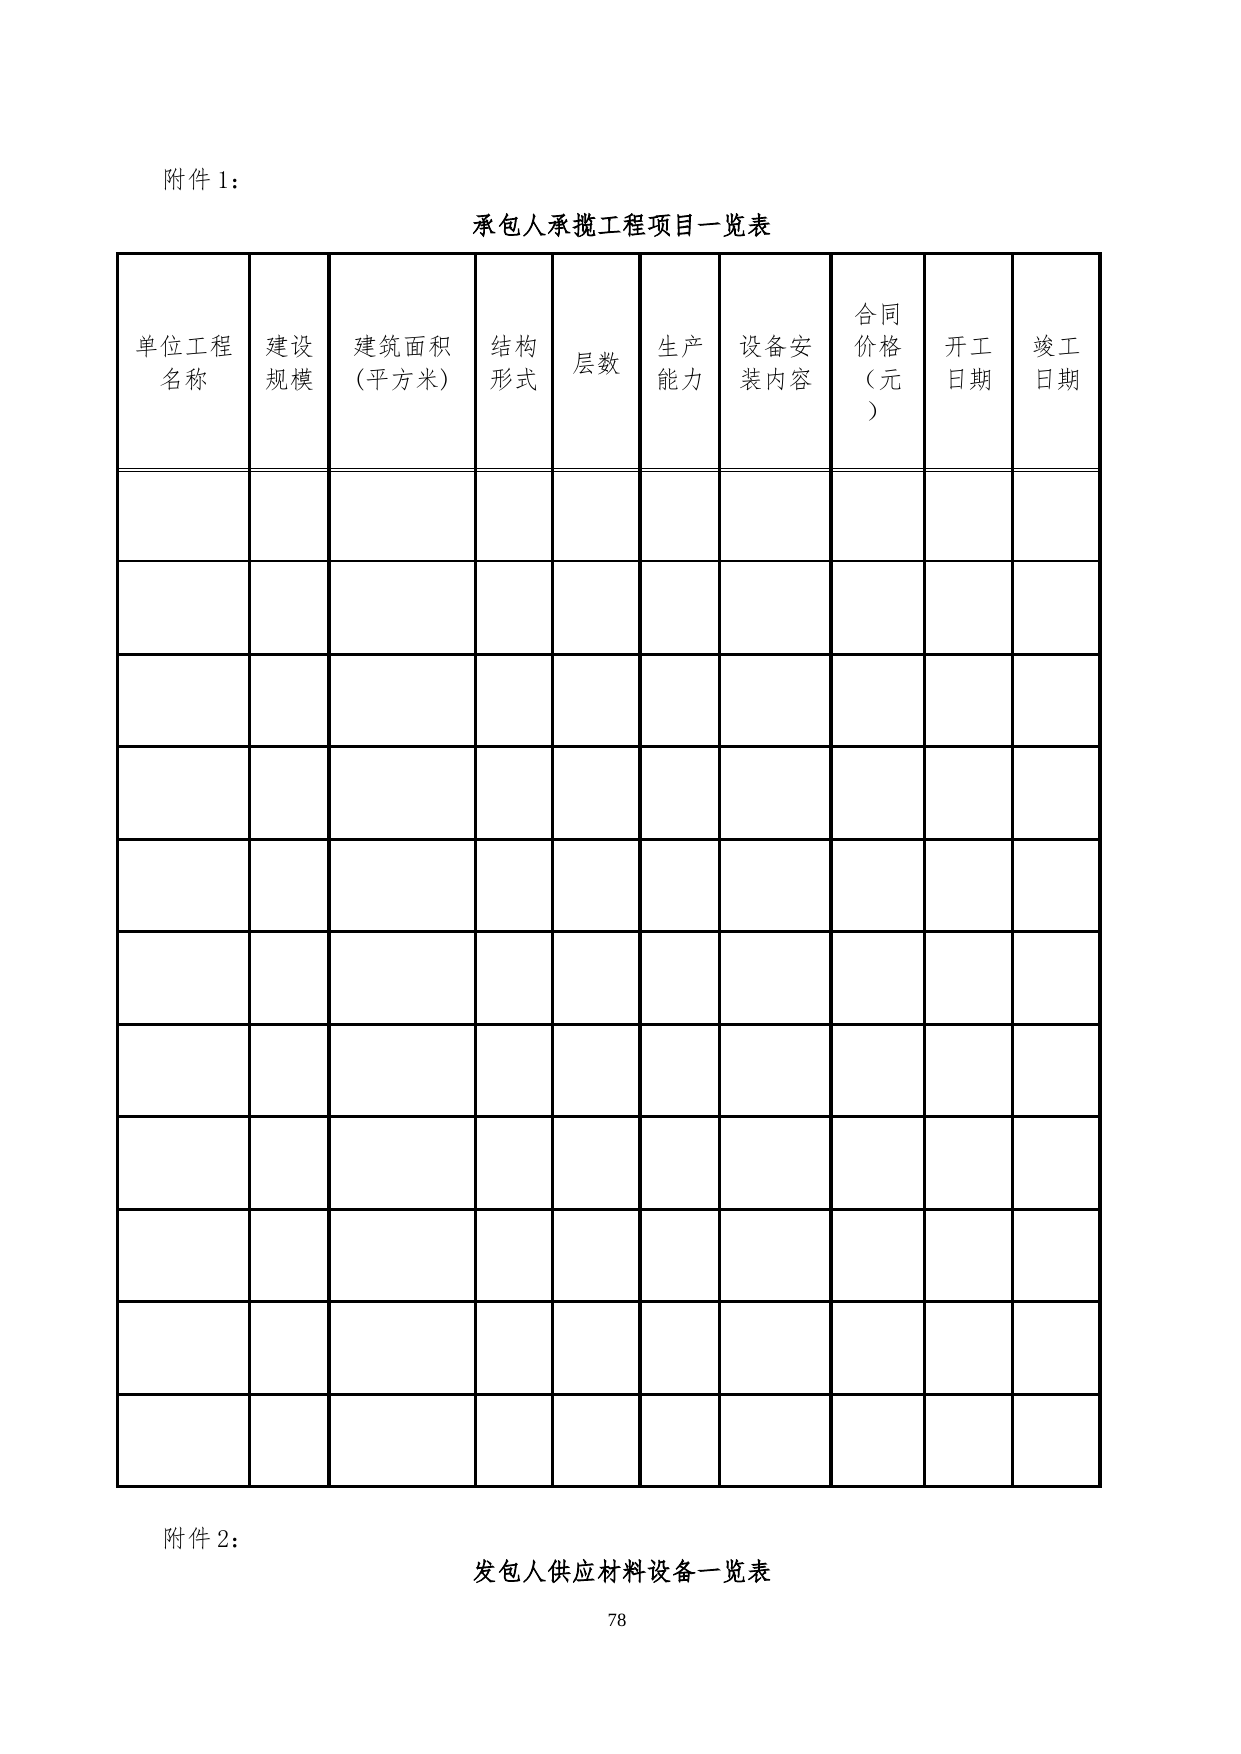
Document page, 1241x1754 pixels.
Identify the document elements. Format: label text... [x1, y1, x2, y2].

text 承包人承揽工程项目一览表 [162, 207, 1081, 239]
table_cell [331, 1118, 474, 1207]
table_cell [554, 656, 638, 745]
table_cell [477, 1303, 551, 1392]
table_cell [251, 562, 327, 652]
table_cell [1014, 472, 1098, 560]
table_cell [331, 841, 474, 930]
table_cell [833, 562, 923, 652]
table_header 竣工日期 [1014, 255, 1098, 467]
table_cell [642, 1303, 718, 1392]
table_cell [642, 841, 718, 930]
table_cell [721, 1026, 829, 1115]
table_cell [119, 1396, 248, 1485]
table_cell [331, 1303, 474, 1392]
table_cell [642, 1211, 718, 1300]
table_cell [1014, 1026, 1098, 1115]
table_cell [721, 562, 829, 652]
table_cell [1014, 748, 1098, 837]
table_cell [1014, 562, 1098, 652]
table_cell [833, 748, 923, 837]
text 发包人供应材料设备一览表 [162, 1553, 1081, 1586]
table_cell [721, 1396, 829, 1485]
table_cell [331, 562, 474, 652]
table_cell [721, 748, 829, 837]
table_cell [119, 748, 248, 837]
table_cell [554, 1303, 638, 1392]
table_cell [331, 472, 474, 560]
table_cell [119, 472, 248, 560]
table_cell [833, 1026, 923, 1115]
table_cell [554, 472, 638, 560]
table_header 层数 [554, 255, 638, 467]
table_cell [554, 933, 638, 1022]
table_cell [554, 1211, 638, 1300]
table_cell [642, 1118, 718, 1207]
table_header 建筑面积(平方米) [331, 255, 474, 467]
table_cell [926, 933, 1011, 1022]
table_cell [1014, 933, 1098, 1022]
table_cell [926, 1303, 1011, 1392]
table_cell [477, 562, 551, 652]
table_cell [119, 1211, 248, 1300]
table_cell [251, 656, 327, 745]
table_cell [251, 1396, 327, 1485]
table_cell [1014, 1118, 1098, 1207]
table_header 建设规模 [251, 255, 327, 467]
table_cell [119, 841, 248, 930]
table_cell [477, 656, 551, 745]
table_cell [251, 748, 327, 837]
table_cell [554, 748, 638, 837]
table_cell [926, 656, 1011, 745]
table_cell [477, 748, 551, 837]
table_cell [119, 656, 248, 745]
table_cell [642, 933, 718, 1022]
table_cell [119, 1303, 248, 1392]
table_cell [554, 1026, 638, 1115]
table_cell [833, 1303, 923, 1392]
table_cell [721, 841, 829, 930]
table_cell [477, 1118, 551, 1207]
table_cell [251, 1118, 327, 1207]
table_cell [554, 1118, 638, 1207]
table_cell [926, 1211, 1011, 1300]
table_cell [477, 1211, 551, 1300]
table_cell [251, 1211, 327, 1300]
table_cell [642, 748, 718, 837]
table_cell [833, 933, 923, 1022]
table_cell [642, 1026, 718, 1115]
table_cell [926, 1396, 1011, 1485]
table_header 单位工程名称 [119, 255, 248, 467]
table_cell [251, 841, 327, 930]
table_cell [331, 1396, 474, 1485]
table_header 合同价格（元） [833, 255, 923, 467]
table_cell [331, 748, 474, 837]
table_cell [642, 562, 718, 652]
table_cell [331, 933, 474, 1022]
table_cell [833, 1396, 923, 1485]
table_header 设备安装内容 [721, 255, 829, 467]
table_cell [119, 1026, 248, 1115]
text 附件1： [162, 162, 1081, 194]
table_cell [833, 1211, 923, 1300]
table_cell [721, 656, 829, 745]
table_header 生产能力 [642, 255, 718, 467]
table_cell [554, 841, 638, 930]
table_cell [331, 1211, 474, 1300]
table_cell [119, 1118, 248, 1207]
table_cell [721, 933, 829, 1022]
table_cell [477, 1396, 551, 1485]
table_header 开工日期 [926, 255, 1011, 467]
table_cell [1014, 656, 1098, 745]
table_cell [331, 656, 474, 745]
table_cell [721, 1303, 829, 1392]
text 附件2： [162, 1521, 1081, 1553]
table_cell [477, 472, 551, 560]
table_cell [119, 562, 248, 652]
table_cell [1014, 1303, 1098, 1392]
table_cell [1014, 1211, 1098, 1300]
table_cell [833, 656, 923, 745]
table_cell [833, 841, 923, 930]
table_cell [119, 933, 248, 1022]
table_cell [926, 748, 1011, 837]
table_cell [926, 472, 1011, 560]
table_cell [721, 472, 829, 560]
table_cell [477, 1026, 551, 1115]
table_cell [331, 1026, 474, 1115]
table_header 结构形式 [477, 255, 551, 467]
table_cell [926, 562, 1011, 652]
table_cell [721, 1211, 829, 1300]
table_cell [926, 1118, 1011, 1207]
table_cell [642, 656, 718, 745]
table_cell [554, 1396, 638, 1485]
table_cell [251, 1026, 327, 1115]
table_cell [554, 562, 638, 652]
table_cell [642, 1396, 718, 1485]
table_cell [833, 1118, 923, 1207]
table_cell [251, 933, 327, 1022]
table_cell [833, 472, 923, 560]
table_cell [926, 1026, 1011, 1115]
table_cell [477, 933, 551, 1022]
table_cell [642, 472, 718, 560]
table_cell [1014, 841, 1098, 930]
table_cell [251, 472, 327, 560]
table_cell [926, 841, 1011, 930]
table_cell [1014, 1396, 1098, 1485]
table_cell [477, 841, 551, 930]
table_cell [721, 1118, 829, 1207]
table_cell [251, 1303, 327, 1392]
